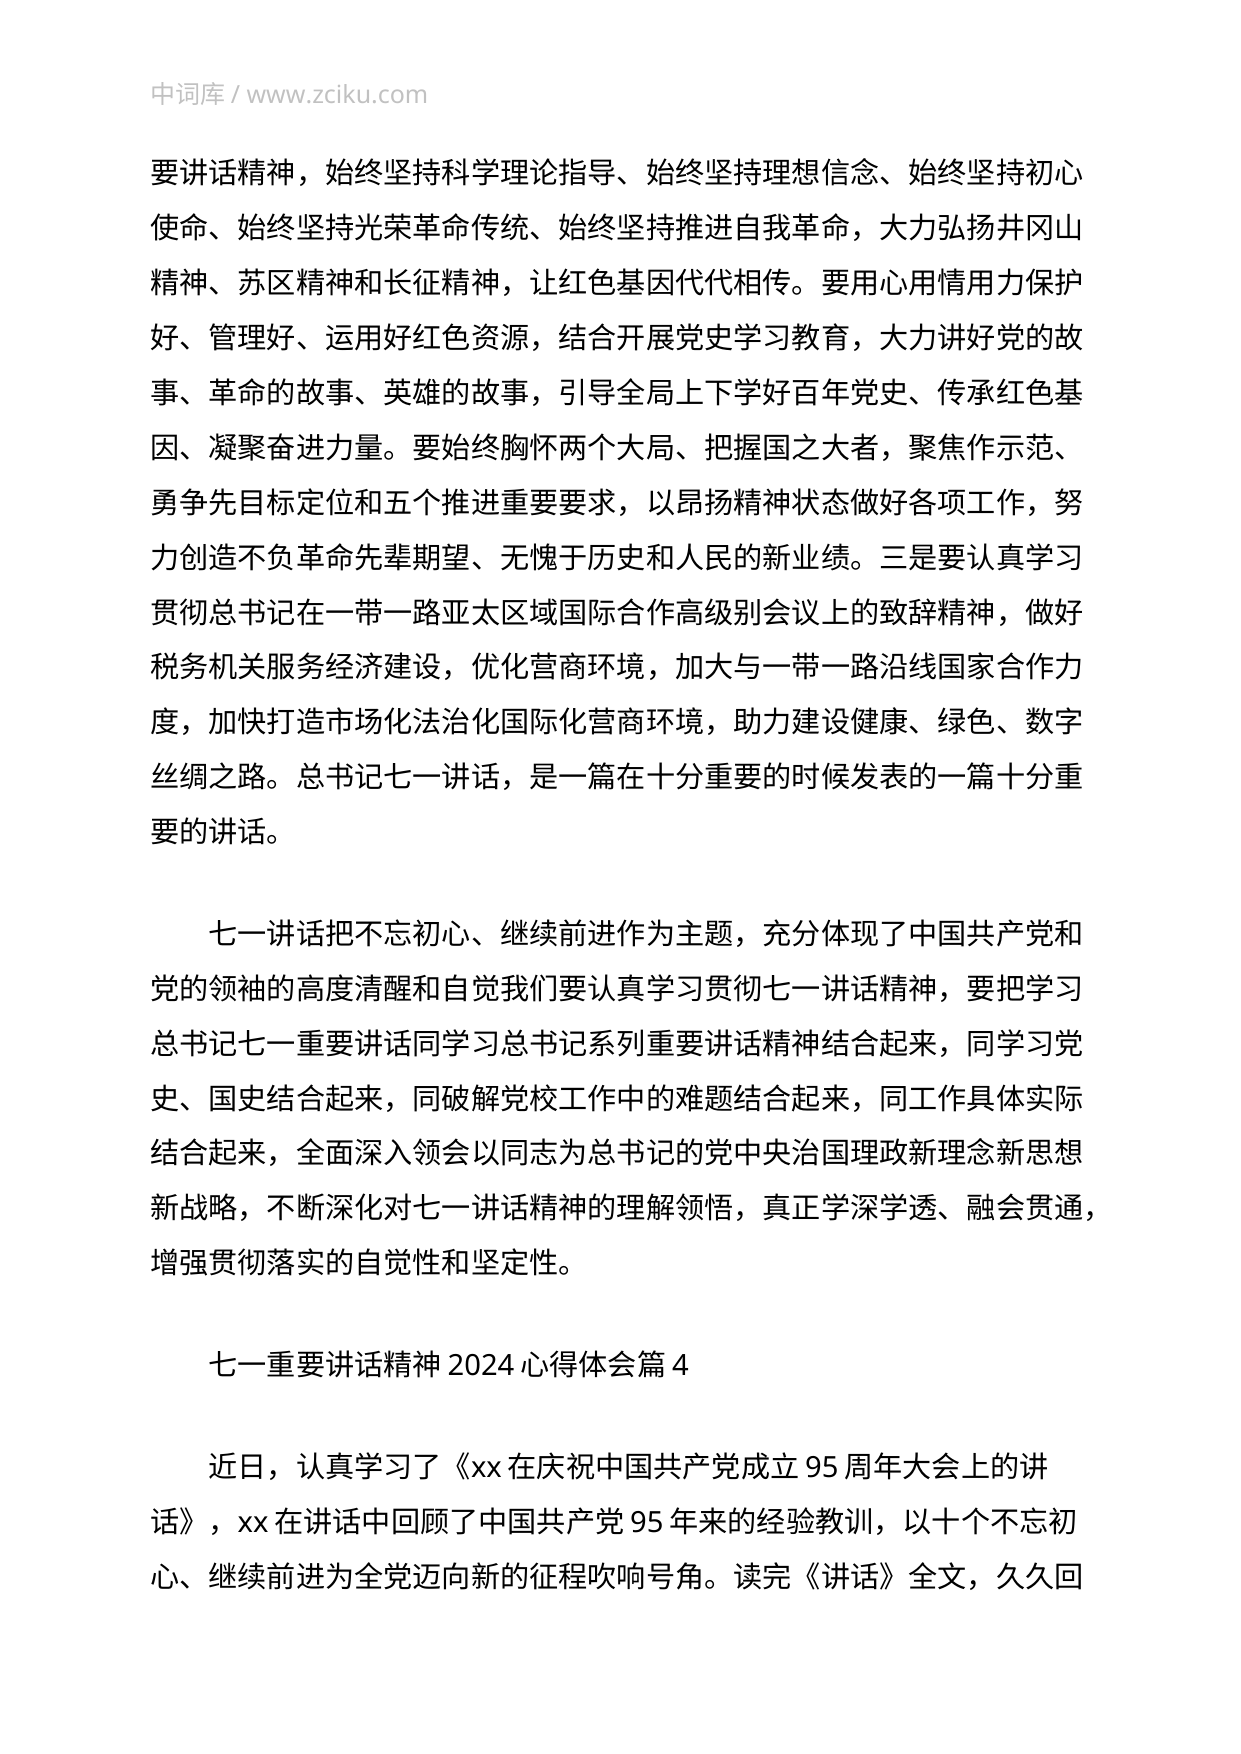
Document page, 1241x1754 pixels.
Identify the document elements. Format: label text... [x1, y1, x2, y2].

text 七一重要讲话精神2024心得体会篇4 [150, 1342, 1090, 1384]
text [150, 1444, 1090, 1596]
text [150, 150, 1090, 851]
text 七一讲话把不忘初心、继续前进作为主题，充分体现了中国共产党和党的领袖的高度清醒和自觉我们要认真学习贯彻七一讲话精神，要把学习总书记七一重要讲话同学习总书记系列重要讲话精神结合起来，同学习党史、国史结合起来，同破解党校工作中的难题结合起来，同工作具体实际结合起来，全面深入领会以同志为总书记的党中央治国理政新理念新思想新战略，不断深化对七一讲话精神的理解领悟，真正学深学透、融会贯通，增强贯彻落实的自觉性和坚定性。 [150, 911, 1090, 1282]
